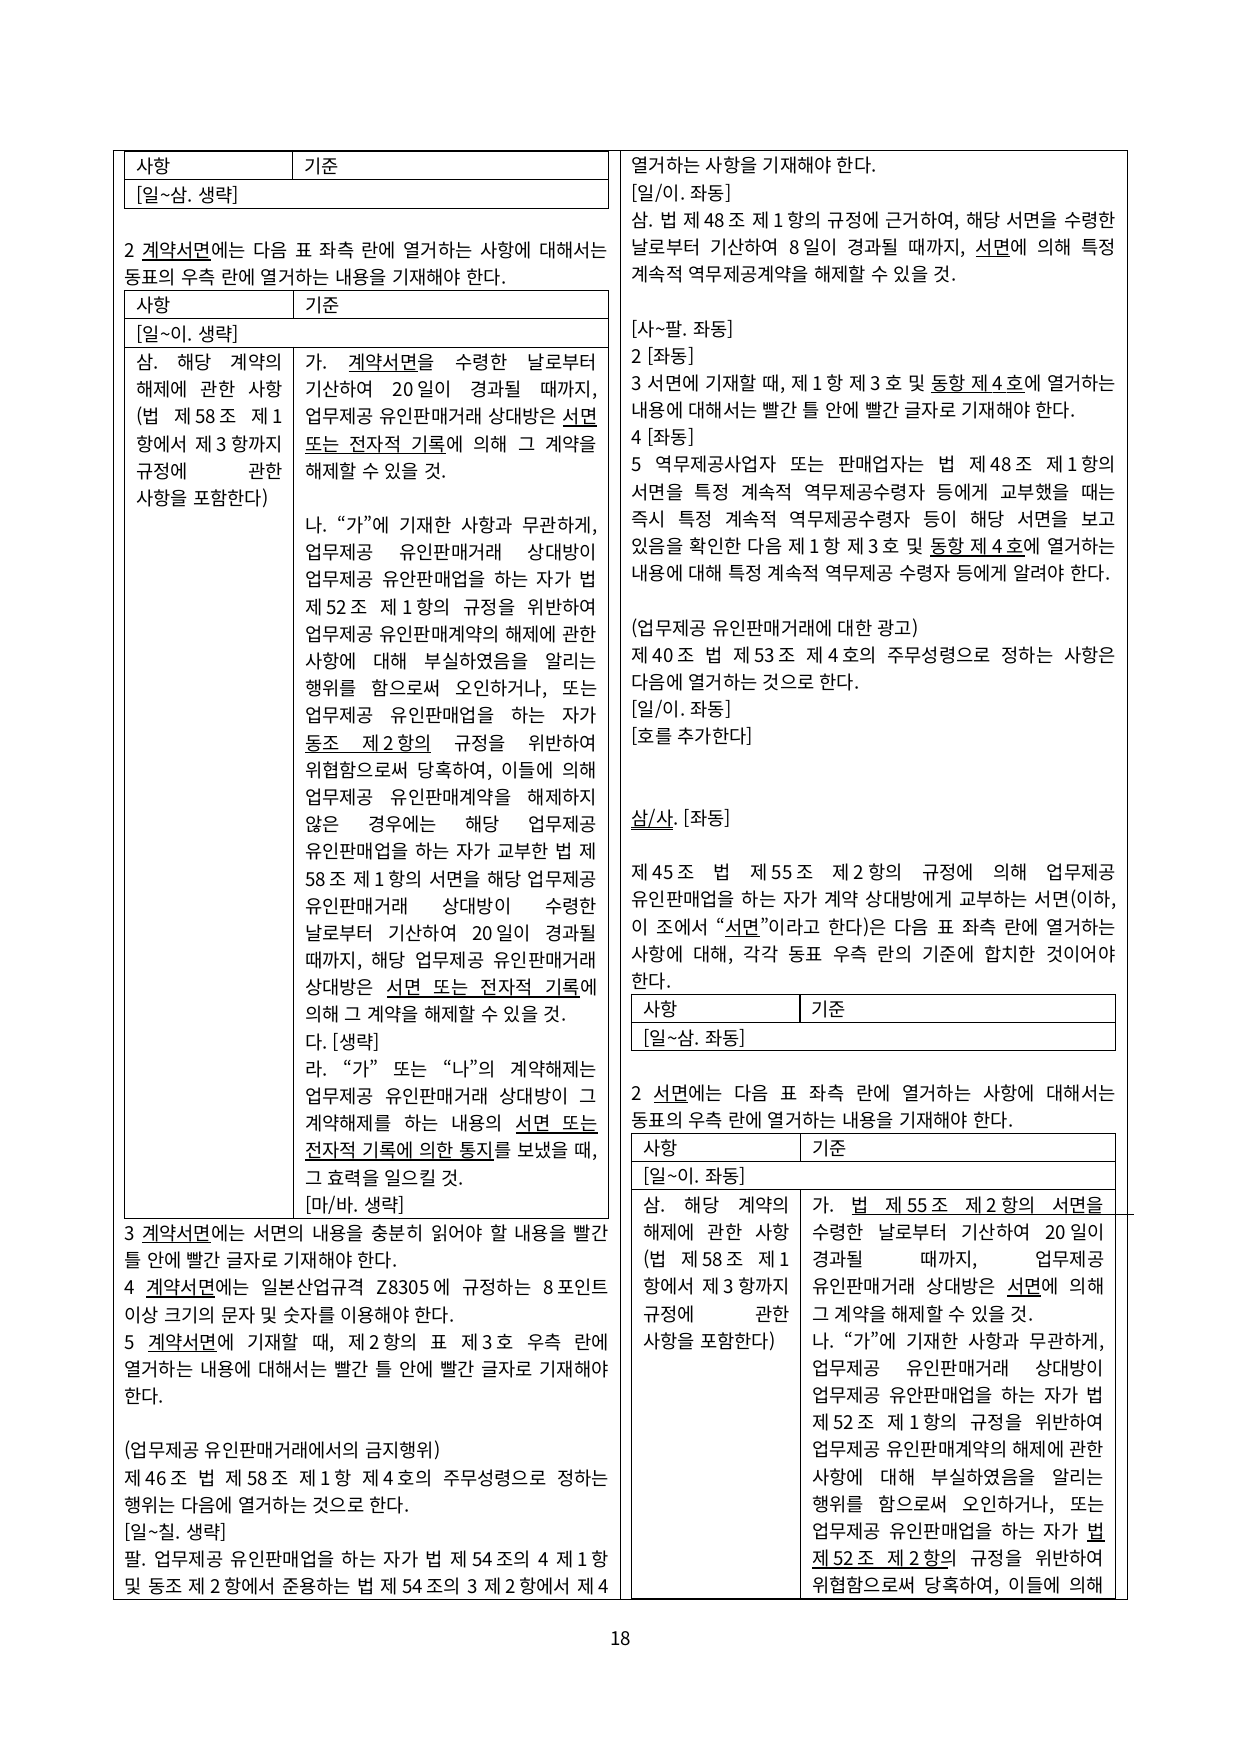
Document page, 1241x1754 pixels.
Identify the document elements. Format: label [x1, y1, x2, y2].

table_cell [114, 151, 620, 1599]
table_cell [621, 151, 1127, 1599]
